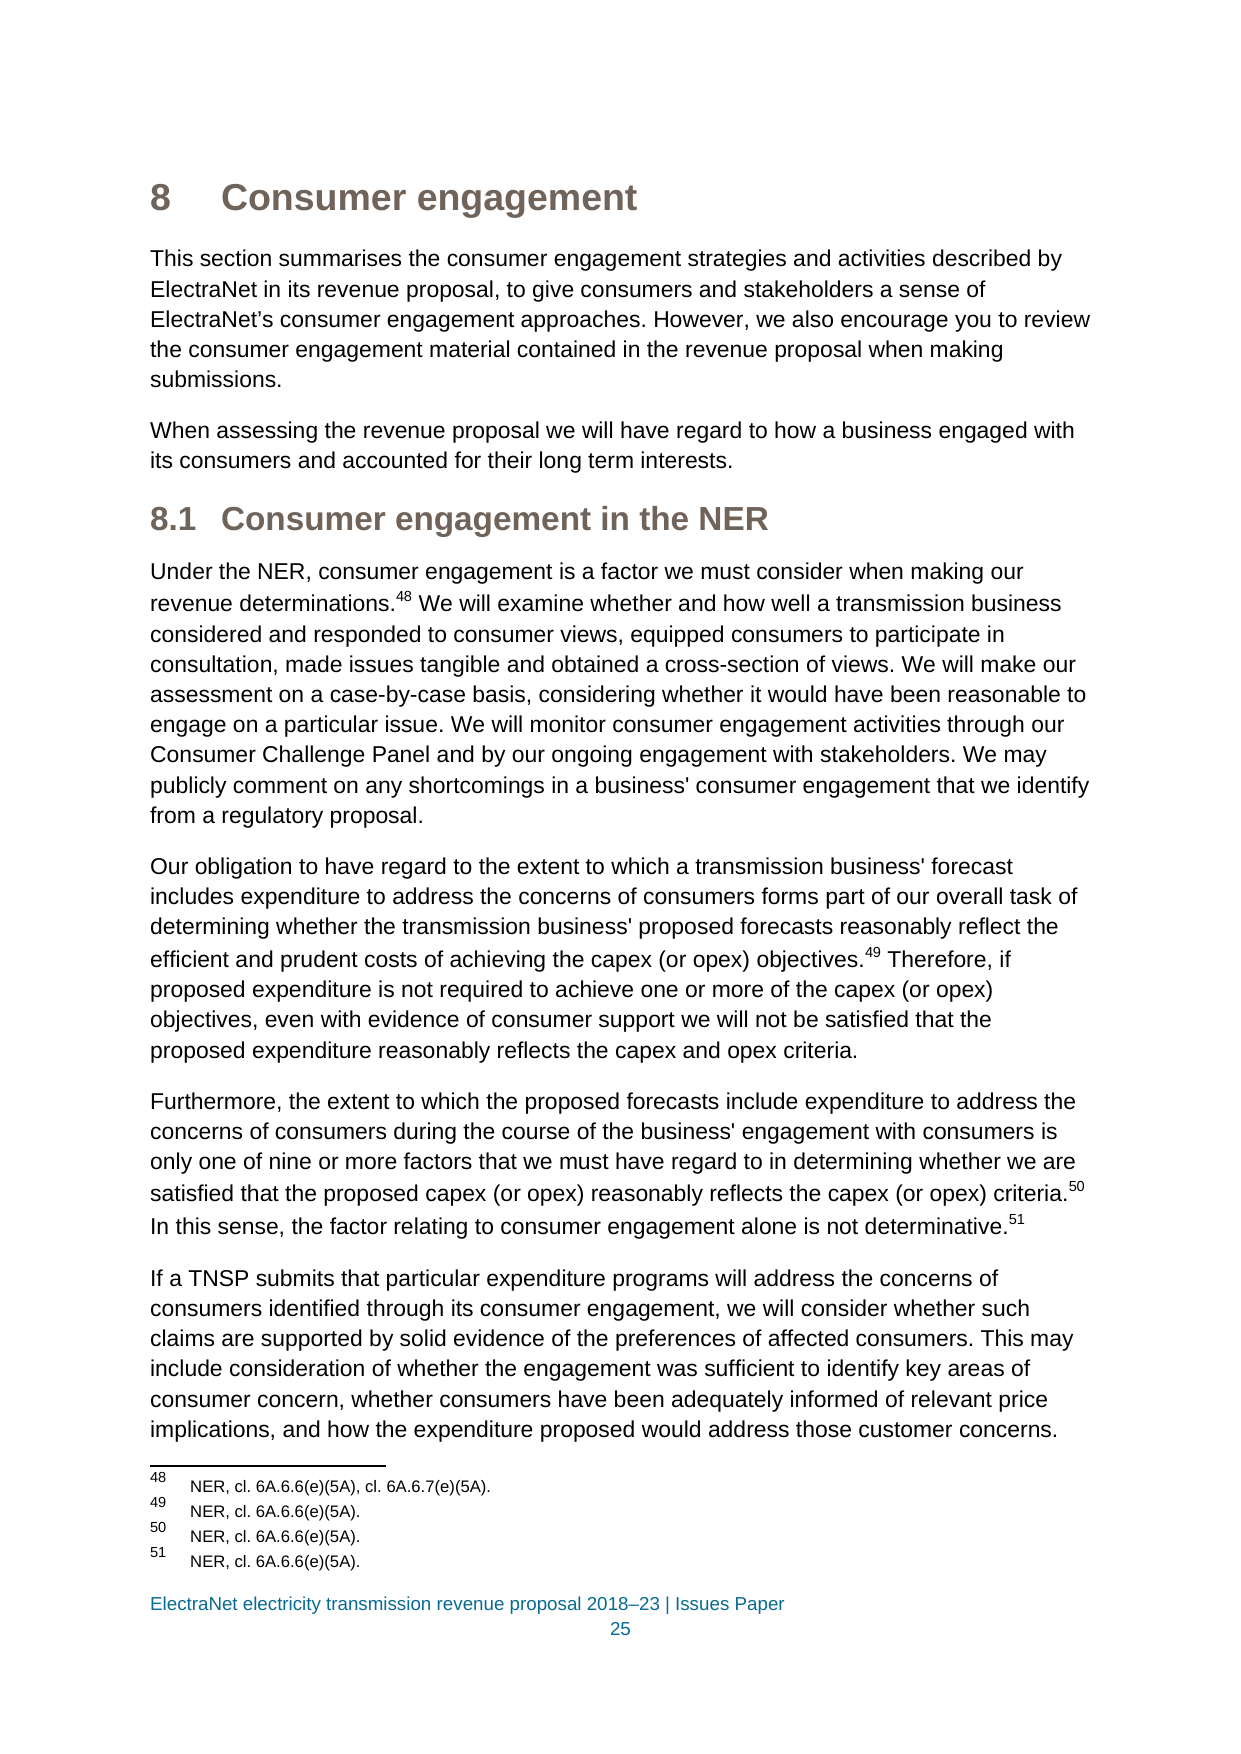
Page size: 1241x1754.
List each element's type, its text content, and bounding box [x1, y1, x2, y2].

text If a TNSP submits that particular expenditure programs will address the concerns of consumers identified through its consumer engagement, we will consider whether such claims are supported by solid evidence of the preferences of affected consumers. This may include consideration of whether the engagement was sufficient to identify key areas of consumer concern, whether consumers have been adequately informed of relevant price implications, and how the expenditure proposed would address those customer concerns. [150, 1265, 1090, 1442]
text Furthermore, the extent to which the proposed forecasts include expenditure to address the concerns of consumers during the course of the business' engagement with consumers is only one of nine or more factors that we must have regard to in determining whether we are satisfied that the proposed capex (or opex) reasonably reflects the capex (or opex) criteria. In this sense, the factor relating to consumer engagement alone is not determinative. [150, 1088, 1090, 1239]
text Our obligation to have regard to the extent to which a transmission business' forecast includes expenditure to address the concerns of consumers forms part of our overall task of determining whether the transmission business' proposed forecasts reasonably reflect the efficient and prudent costs of achieving the capex (or opex) objectives. Therefore, if proposed expenditure is not required to achieve one or more of the capex (or opex) objectives, even with evidence of consumer support we will not be satisfied that the proposed expenditure reasonably reflects the capex and opex criteria. [150, 853, 1090, 1063]
text Under the NER, consumer engagement is a factor we must consider when making our revenue determinations. We will examine whether and how well a transmission business considered and responded to consumer views, equipped consumers to participate in consultation, made issues tangible and obtained a cross-section of views. We will make our assessment on a case-by-case basis, considering whether it would have been reasonable to engage on a particular issue. We will monitor consumer engagement activities through our Consumer Challenge Panel and by our ongoing engagement with stakeholders. We may publicly comment on any shortcomings in a business' consumer engagement that we identify from a regulatory proposal. [150, 558, 1090, 828]
subtitle Consumer engagement in the NER [150, 498, 1090, 537]
picture [368, 1600, 372, 1610]
text This section summarises the consumer engagement strategies and activities described by ElectraNet in its revenue proposal, to give consumers and stakeholders a sense of ElectraNet’s consumer engagement approaches. However, we also encourage you to review the consumer engagement material contained in the revenue proposal when making submissions. [150, 245, 1090, 393]
subtitle Consumer engagement [150, 175, 1090, 218]
picture [421, 1600, 425, 1610]
text When assessing the revenue proposal we will have regard to how a business engaged with its consumers and accounted for their long term interests. [150, 417, 1090, 474]
